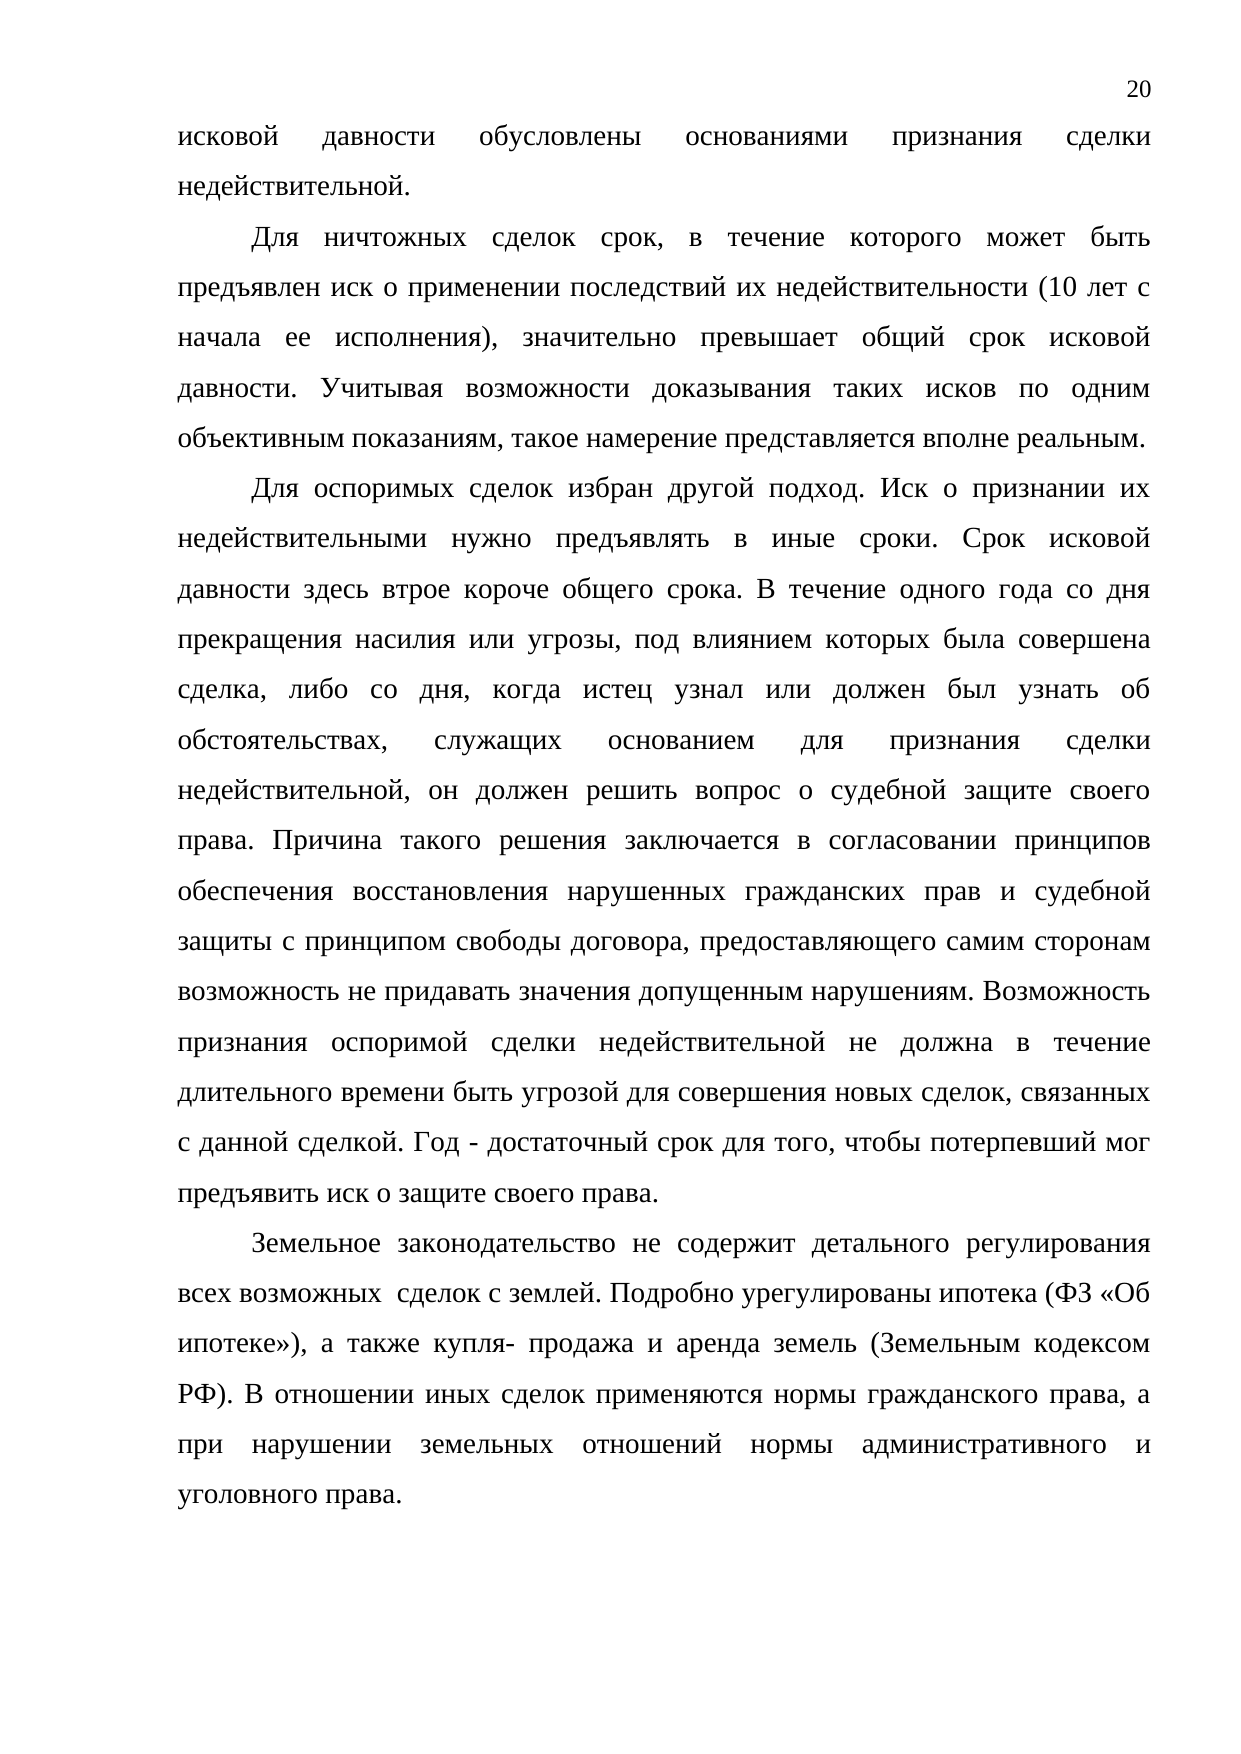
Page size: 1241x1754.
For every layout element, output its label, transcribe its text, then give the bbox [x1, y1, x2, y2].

text Земельное законодательство не содержит детального регулирования всех возможных сделок с землей. Подробно урегулированы ипотека (ФЗ «Об ипотеке»), а также купля- продажа и аренда земель (Земельным кодексом РФ). В отношении иных сделок применяются нормы гражданского права, а при нарушении земельных отношений нормы административного и уголовного права. [177, 1225, 1152, 1510]
text Для ничтожных сделок срок, в течение которого может быть предъявлен иск о применении последствий их недействительности (10 лет с начала ее исполнения), значительно превышает общий срок исковой давности. Учитывая возможности доказывания таких исков по одним объективным показаниям, такое намерение представляется вполне реальным. [177, 219, 1152, 453]
text Для оспоримых сделок избран другой подход. Иск о признании их недействительными нужно предъявлять в иные сроки. Срок исковой давности здесь втрое короче общего срока. В течение одного года со дня прекращения насилия или угрозы, под влиянием которых была совершена сделка, либо со дня, когда истец узнал или должен был узнать об обстоятельствах, служащих основанием для признания сделки недействительной, он должен решить вопрос о судебной защите своего права. Причина такого решения заключается в согласовании принципов обеспечения восстановления нарушенных гражданских прав и судебной защиты с принципом свободы договора, предоставляющего самим сторонам возможность не придавать значения допущенным нарушениям. Возможность признания оспоримой сделки недействительной не должна в течение длительного времени быть угрозой для совершения новых сделок, связанных с данной сделкой. Год - достаточный срок для того, чтобы потерпевший мог предъявить иск о защите своего права. [177, 470, 1152, 1208]
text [177, 118, 1152, 202]
